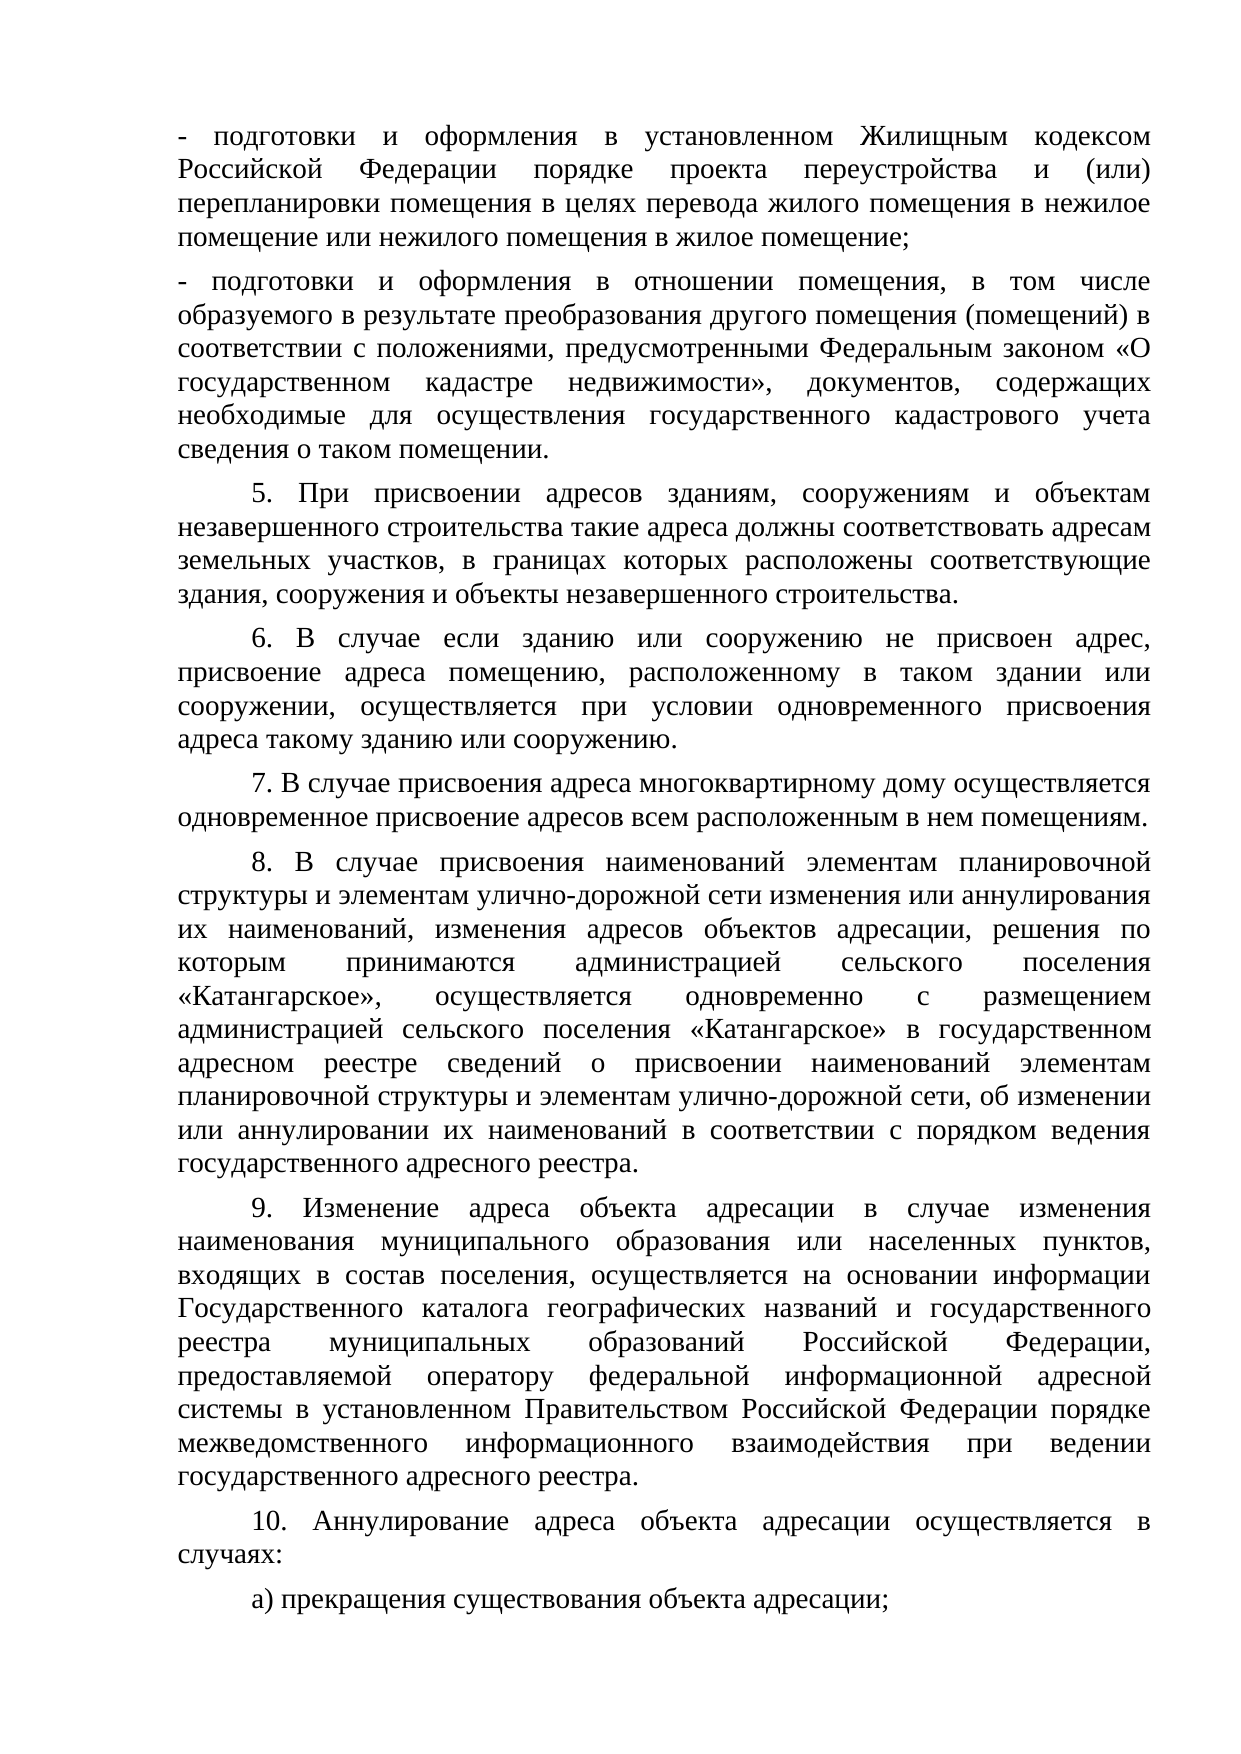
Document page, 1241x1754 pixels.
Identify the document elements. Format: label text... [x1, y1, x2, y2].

text 8. В случае присвоения наименований элементам планировочной структуры и элементам улично-дорожной сети изменения или аннулирования их наименований, изменения адресов объектов адресации, решения по которым принимаются администрацией сельского поселения «Катангарское», осуществляется одновременно с размещением администрацией сельского поселения «Катангарское» в государственном адресном реестре сведений о присвоении наименований элементам планировочной структуры и элементам улично-дорожной сети, об изменении или аннулировании их наименований в соответствии с порядком ведения государственного адресного реестра. [177, 844, 1152, 1179]
text а) прекращения существования объекта адресации; [177, 1581, 1152, 1614]
text 9. Изменение адреса объекта адресации в случае изменения наименования муниципального образования или населенных пунктов, входящих в состав поселения, осуществляется на основании информации Государственного каталога географических названий и государственного реестра муниципальных образований Российской Федерации, предоставляемой оператору федеральной информационной адресной системы в установленном Правительством Российской Федерации порядке межведомственного информационного взаимодействия при ведении государственного адресного реестра. [177, 1190, 1152, 1492]
text 7. В случае присвоения адреса многоквартирному дому осуществляется одновременное присвоение адресов всем расположенным в нем помещениям. [177, 766, 1152, 833]
text 10. Аннулирование адреса объекта адресации осуществляется в случаях: [177, 1503, 1152, 1570]
text - подготовки и оформления в отношении помещения, в том числе образуемого в результате преобразования другого помещения (помещений) в соответствии с положениями, предусмотренными Федеральным законом «О государственном кадастре недвижимости», документов, содержащих необходимые для осуществления государственного кадастрового учета сведения о таком помещении. [177, 263, 1152, 464]
text - подготовки и оформления в установленном Жилищным кодексом Российской Федерации порядке проекта переустройства и (или) перепланировки помещения в целях перевода жилого помещения в нежилое помещение или нежилого помещения в жилое помещение; [177, 118, 1152, 252]
text 6. В случае если зданию или сооружению не присвоен адрес, присвоение адреса помещению, расположенному в таком здании или сооружении, осуществляется при условии одновременного присвоения адреса такому зданию или сооружению. [177, 621, 1152, 755]
text 5. При присвоении адресов зданиям, сооружениям и объектам незавершенного строительства такие адреса должны соответствовать адресам земельных участков, в границах которых расположены соответствующие здания, сооружения и объекты незавершенного строительства. [177, 475, 1152, 609]
